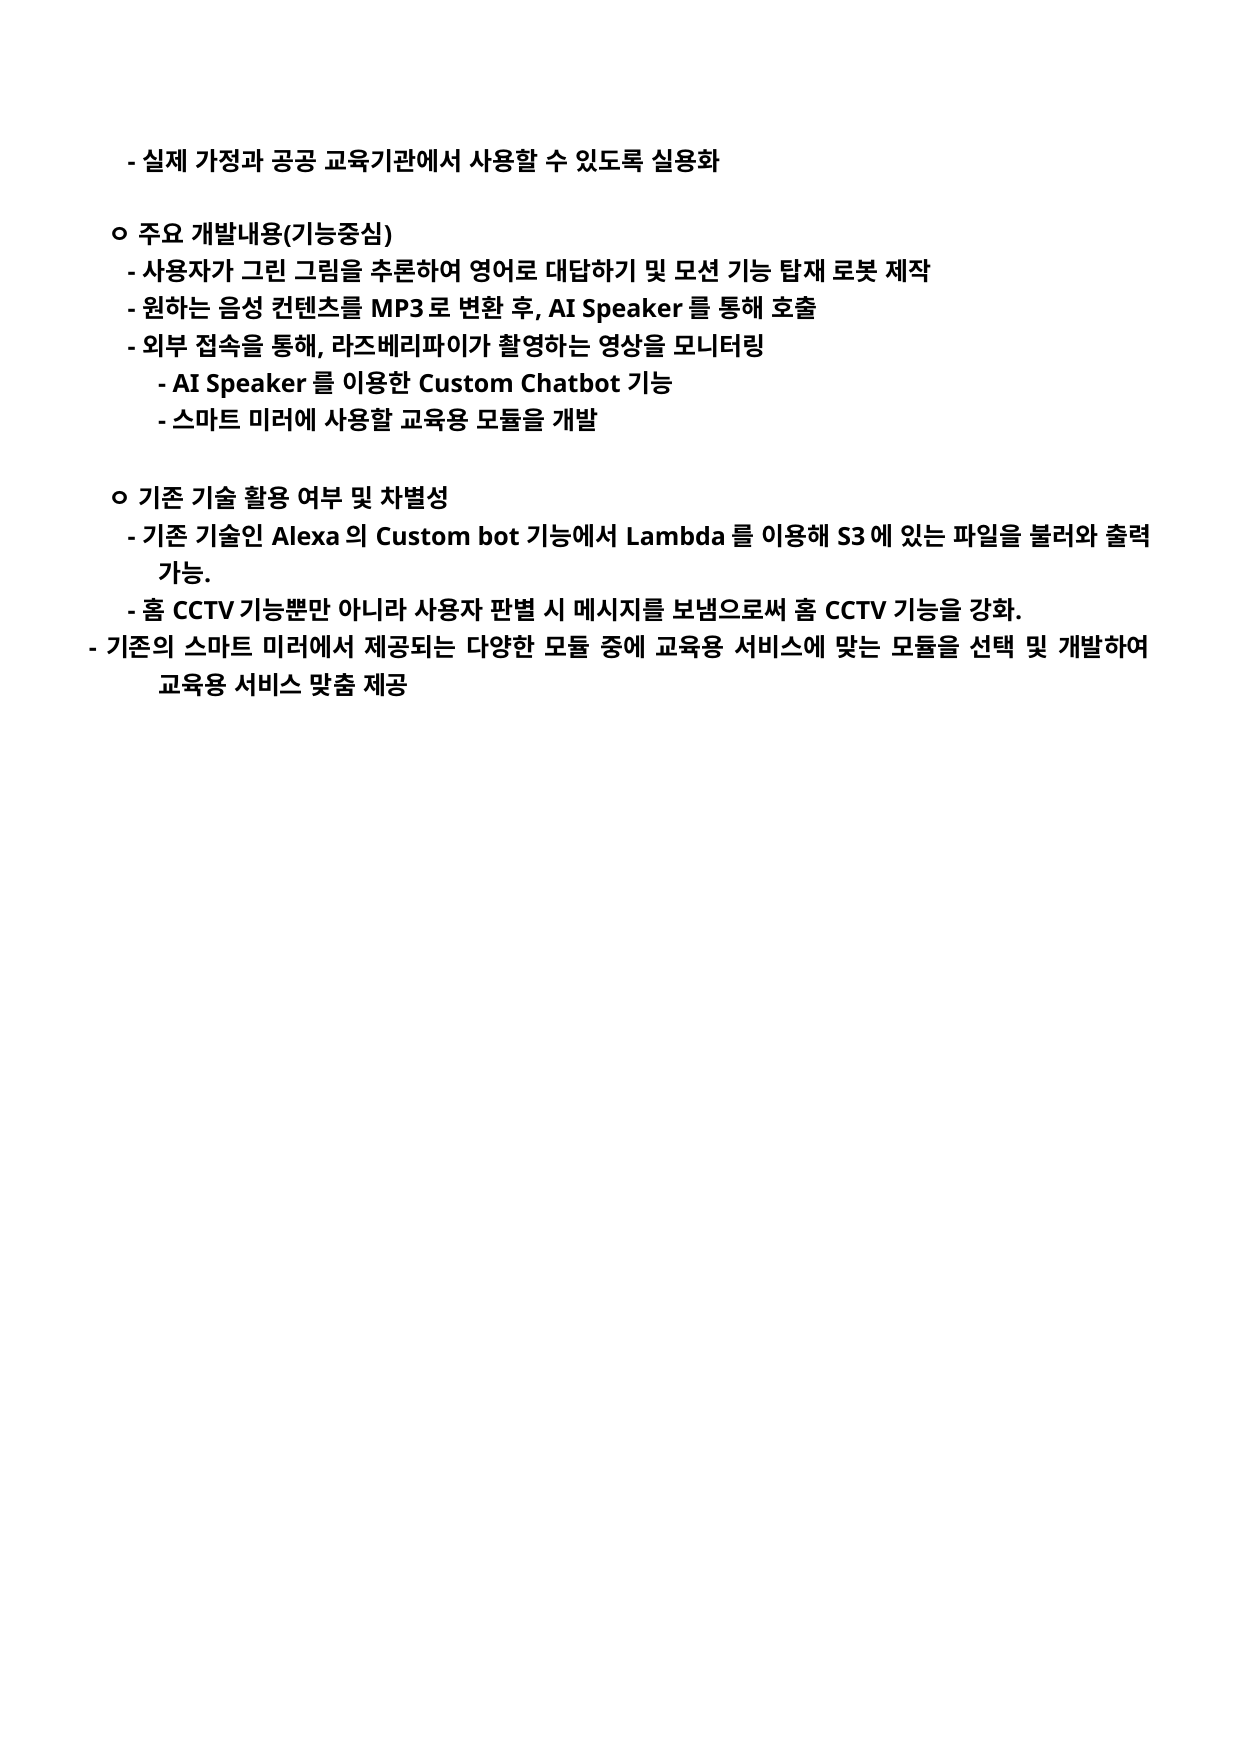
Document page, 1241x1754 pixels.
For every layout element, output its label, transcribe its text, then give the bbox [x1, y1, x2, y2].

text ㅇ 주요 개발내용(기능중심) [88, 214, 1152, 250]
text - 스마트 미러에 사용할 교육용 모듈을 개발 [88, 401, 1152, 437]
text ㅇ 기존 기술 활용 여부 및 차별성 [88, 479, 1152, 515]
text - 홈 CCTV기능뿐만 아니라 사용자 판별 시 메시지를 보냄으로써 홈 CCTV 기능을 강화. [88, 591, 1152, 627]
text - 사용자가 그린 그림을 추론하여 영어로 대답하기 및 모션 기능 탑재 로봇 제작 [88, 251, 1152, 288]
text - 기존의 스마트 미러에서 제공되는 다양한 모듈 중에 교육용 서비스에 맞는 모듈을 선택 및 개발하여 교육용 서비스 맞춤 제공 [88, 628, 1152, 701]
text - 원하는 음성 컨텐츠를 MP3로 변환 후, AI Speaker를 통해 호출 [88, 289, 1152, 325]
text - AI Speaker를 이용한 Custom Chatbot 기능 [88, 363, 1152, 399]
text - 외부 접속을 통해, 라즈베리파이가 촬영하는 영상을 모니터링 [88, 326, 1152, 362]
text - 기존 기술인 Alexa의 Custom bot 기능에서 Lambda를 이용해 S3에 있는 파일을 불러와 출력 가능. [88, 516, 1152, 589]
text - 실제 가정과 공공 교육기관에서 사용할 수 있도록 실용화 [88, 142, 1152, 178]
